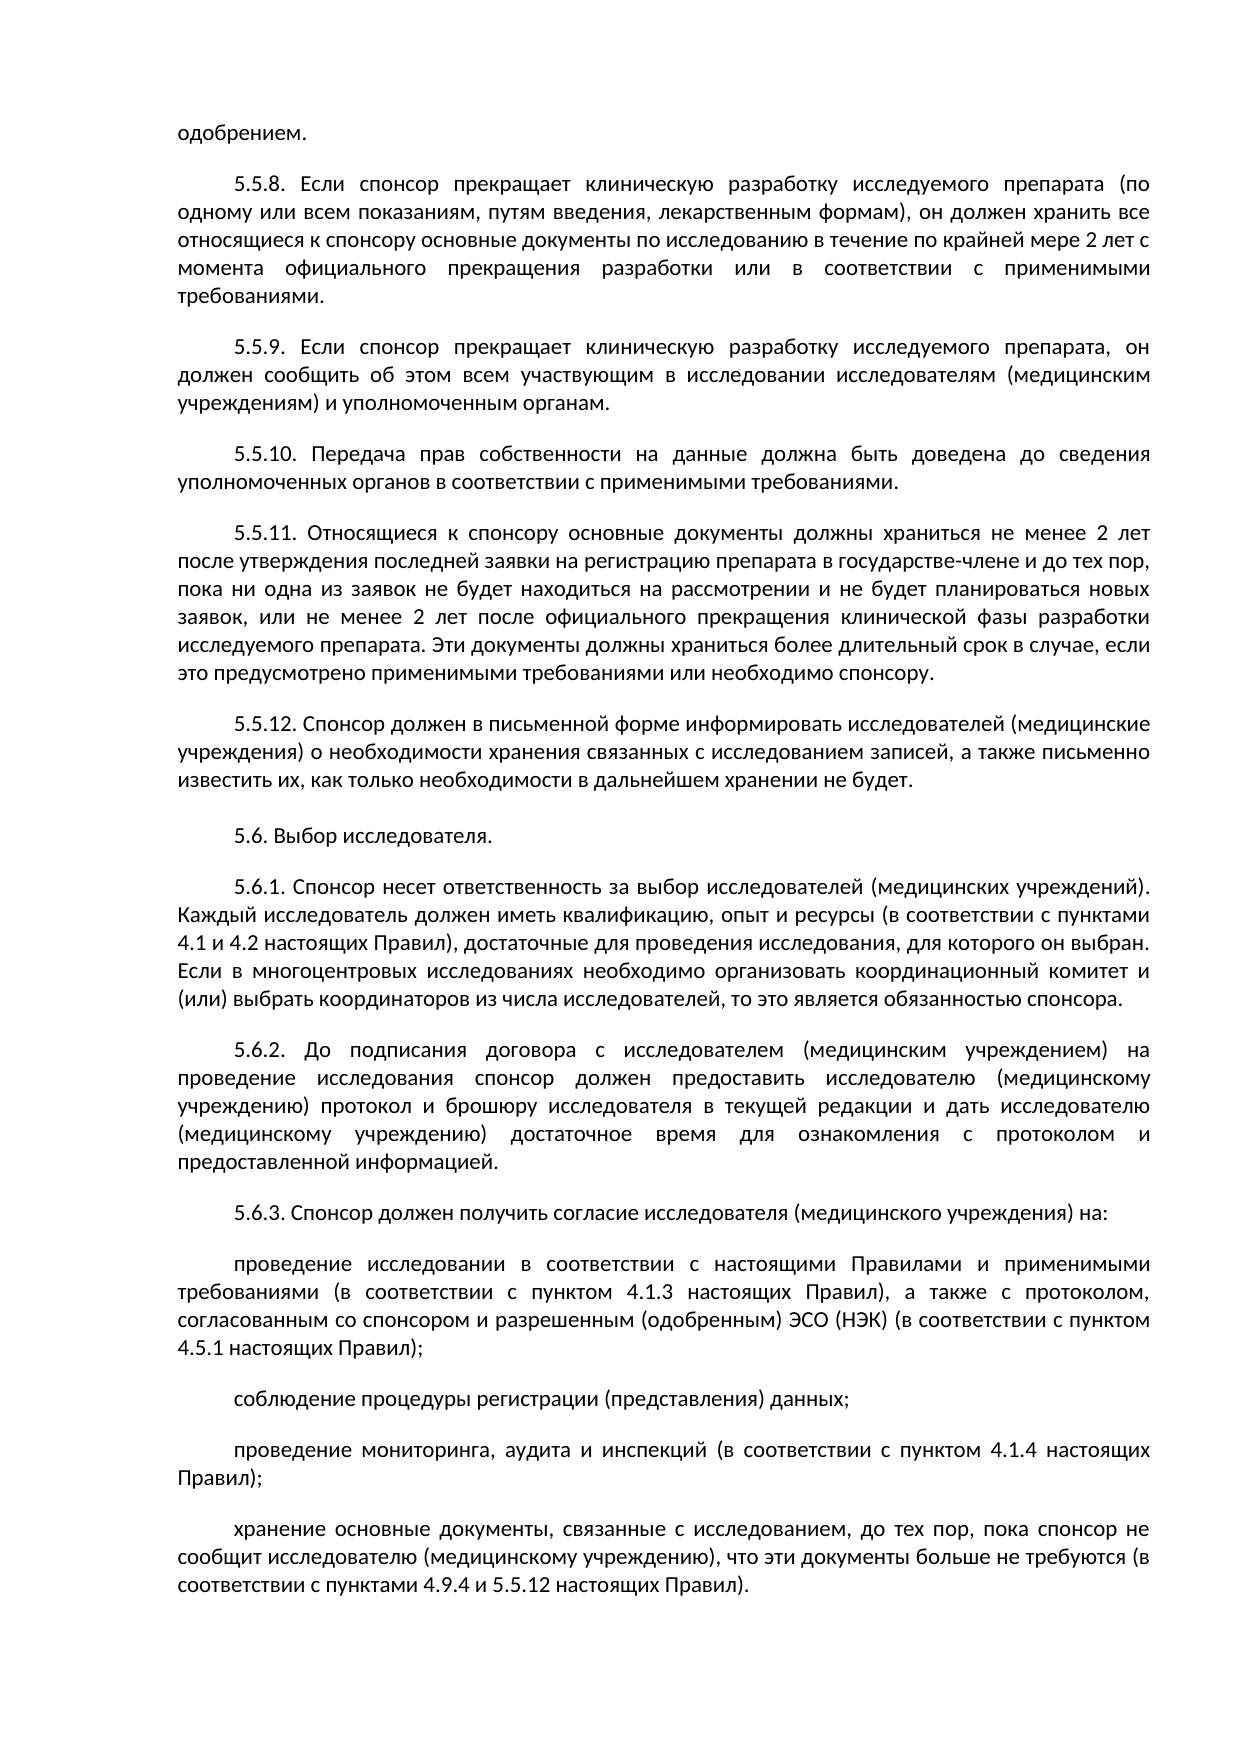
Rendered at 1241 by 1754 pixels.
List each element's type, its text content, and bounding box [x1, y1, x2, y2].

text соблюдение процедуры регистрации (представления) данных; [177, 1384, 1152, 1412]
text 5.5.8. Если спонсор прекращает клиническую разработку исследуемого препарата (по одному или всем показаниям, путям введения, лекарственным формам), он должен хранить все относящиеся к спонсору основные документы по исследованию в течение по крайней мере 2 лет с момента официального прекращения разработки или в соответствии с применимыми требованиями. [177, 169, 1152, 309]
text 5.6.3. Спонсор должен получить согласие исследователя (медицинского учреждения) на: [177, 1198, 1152, 1226]
text 5.6.1. Спонсор несет ответственность за выбор исследователей (медицинских учреждений). Каждый исследователь должен иметь квалификацию, опыт и ресурсы (в соответствии с пунктами 4.1 и 4.2 настоящих Правил), достаточные для проведения исследования, для которого он выбран. Если в многоцентровых исследованиях необходимо организовать координационный комитет и (или) выбрать координаторов из числа исследователей, то это является обязанностью спонсора. [177, 872, 1152, 1012]
text хранение основные документы, связанные с исследованием, до тех пор, пока спонсор не сообщит исследователю (медицинскому учреждению), что эти документы больше не требуются (в соответствии с пунктами 4.9.4 и 5.5.12 настоящих Правил). [177, 1514, 1152, 1598]
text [177, 118, 1152, 146]
text проведение мониторинга, аудита и инспекций (в соответствии с пунктом 4.1.4 настоящих Правил); [177, 1435, 1152, 1491]
text 5.5.10. Передача прав собственности на данные должна быть доведена до сведения уполномоченных органов в соответствии с применимыми требованиями. [177, 439, 1152, 495]
text 5.5.9. Если спонсор прекращает клиническую разработку исследуемого препарата, он должен сообщить об этом всем участвующим в исследовании исследователям (медицинским учреждениям) и уполномоченным органам. [177, 332, 1152, 416]
text 5.6. Выбор исследователя. [177, 821, 1152, 849]
text 5.5.11. Относящиеся к спонсору основные документы должны храниться не менее 2 лет после утверждения последней заявки на регистрацию препарата в государстве-члене и до тех пор, пока ни одна из заявок не будет находиться на рассмотрении и не будет планироваться новых заявок, или не менее 2 лет после официального прекращения клинической фазы разработки исследуемого препарата. Эти документы должны храниться более длительный срок в случае, если это предусмотрено применимыми требованиями или необходимо спонсору. [177, 518, 1152, 686]
text 5.5.12. Спонсор должен в письменной форме информировать исследователей (медицинские учреждения) о необходимости хранения связанных с исследованием записей, а также письменно известить их, как только необходимости в дальнейшем хранении не будет. [177, 709, 1152, 793]
text 5.6.2. До подписания договора с исследователем (медицинским учреждением) на проведение исследования спонсор должен предоставить исследователю (медицинскому учреждению) протокол и брошюру исследователя в текущей редакции и дать исследователю (медицинскому учреждению) достаточное время для ознакомления с протоколом и предоставленной информацией. [177, 1035, 1152, 1175]
text проведение исследовании в соответствии с настоящими Правилами и применимыми требованиями (в соответствии с пунктом 4.1.3 настоящих Правил), а также с протоколом, согласованным со спонсором и разрешенным (одобренным) ЭСО (НЭК) (в соответствии с пунктом 4.5.1 настоящих Правил); [177, 1249, 1152, 1361]
